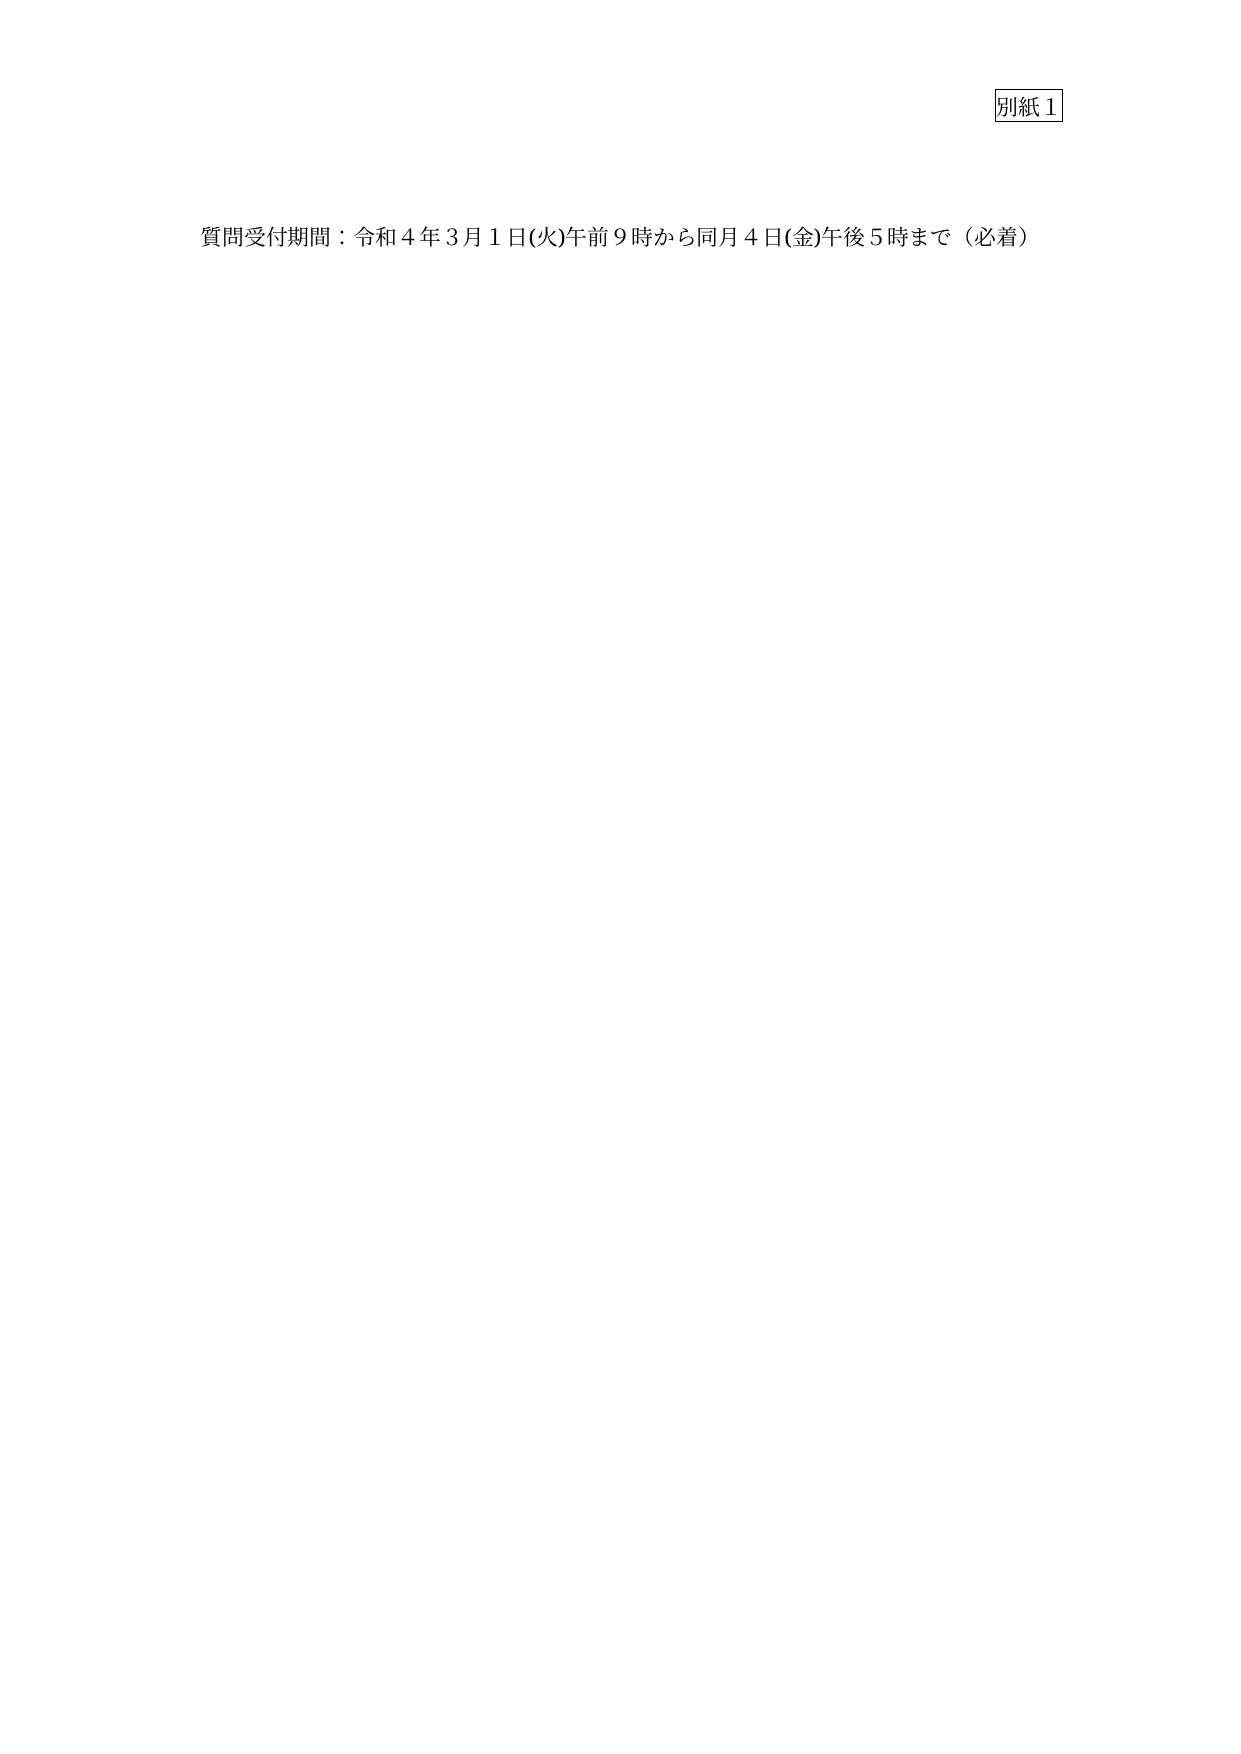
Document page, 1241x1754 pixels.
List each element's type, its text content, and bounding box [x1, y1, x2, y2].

text 質問受付期間：令和４年３月１日(火)午前９時から同月４日(金)午後５時まで（必着） [177, 217, 1063, 254]
